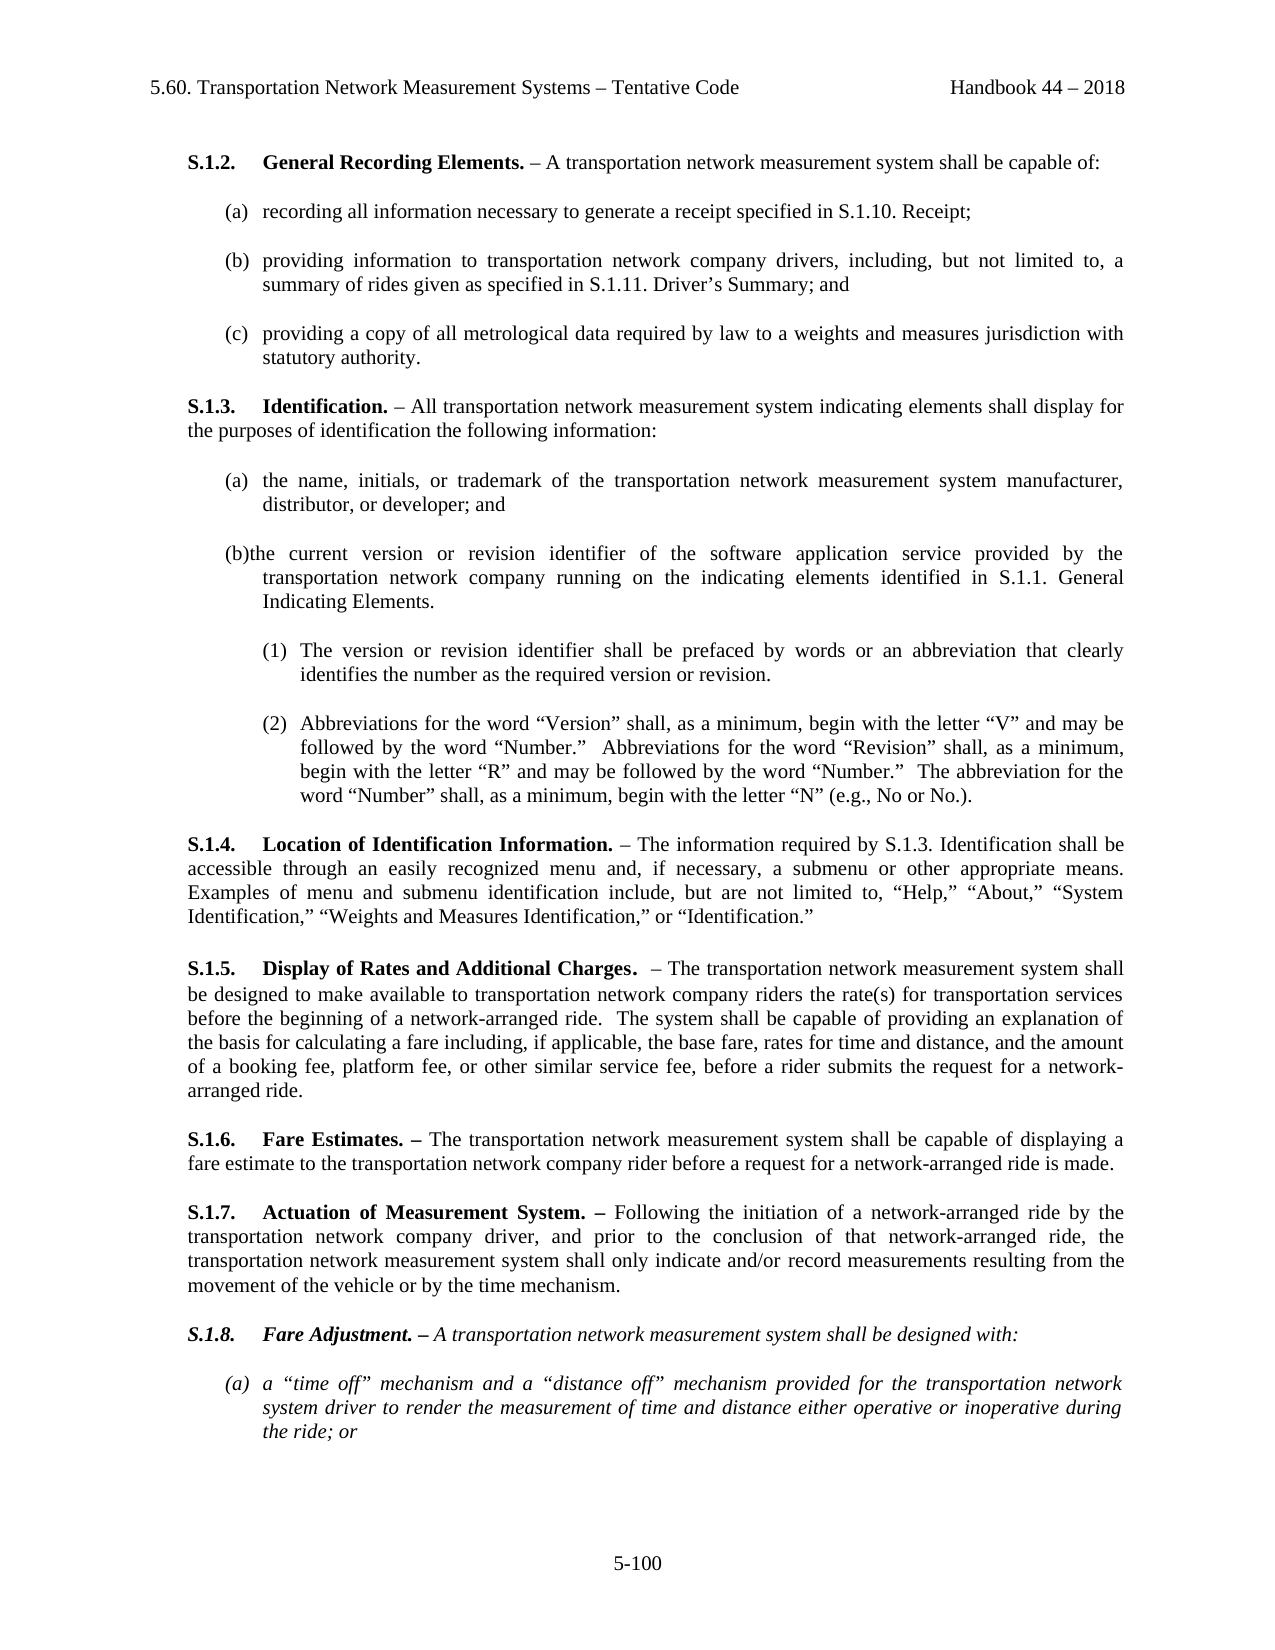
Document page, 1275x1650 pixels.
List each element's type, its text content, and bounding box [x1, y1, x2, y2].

text S.1.7. Actuation of Measurement System. – Following the initiation of a network-arranged ride by the transportation network company driver, and prior to the conclusion of that network-arranged ride, the transportation network measurement system shall only indicate and/or record measurements resulting from the movement of the vehicle or by the time mechanism. [187, 1200, 1125, 1297]
text S.1.5. Display of Rates and Additional Charges. – The transportation network measurement system shall be designed to make available to transportation network company riders the rate(s) for transportation services before the beginning of a network-arranged ride. The system shall be capable of providing an explanation of the basis for calculating a fare including, if applicable, the base fare, rates for time and distance, and the amount of a booking fee, platform fee, or other similar service fee, before a rider submits the request for a network-arranged ride. [187, 953, 1125, 1102]
list providing a copy of all metrological data required by law to a weights and measures jurisdiction with statutory authority. [225, 321, 1125, 369]
list the name, initials, or trademark of the transportation network measurement system manufacturer, distributor, or developer; and [225, 467, 1125, 516]
list providing information to transportation network company drivers, including, but not limited to, a summary of rides given as specified in S.1.11. Driver’s Summary; and [225, 248, 1125, 296]
list the current version or revision identifier of the software application service provided by the transportation network company running on the indicating elements identified in S.1.1. General Indicating Elements. [225, 541, 1125, 613]
text S.1.8. Fare Adjustment. – A transportation network measurement system shall be designed with: [187, 1322, 1125, 1346]
text (a) a “time off” mechanism and a “distance off” mechanism provided for the transportation network system driver to render the measurement of time and distance either operative or inoperative during the ride; or [225, 1371, 1125, 1443]
text S.1.2. General Recording Elements. – A transportation network measurement system shall be capable of: [187, 150, 1125, 174]
text S.1.3. Identification. – All transportation network measurement system indicating elements shall display for the purposes of identification the following information: [187, 394, 1125, 442]
text S.1.4. Location of Identification Information. – The information required by S.1.3. Identification shall be accessible through an easily recognized menu and, if necessary, a submenu or other appropriate means. Examples of menu and submenu identification include, but are not limited to, “Help,” “About,” “System Identification,” “Weights and Measures Identification,” or “Identification.” [187, 832, 1125, 928]
list The version or revision identifier shall be prefaced by words or an abbreviation that clearly identifies the number as the required version or revision. [262, 638, 1125, 686]
list Abbreviations for the word “Version” shall, as a minimum, begin with the letter “V” and may be followed by the word “Number.” Abbreviations for the word “Revision” shall, as a minimum, begin with the letter “R” and may be followed by the word “Number.” The abbreviation for the word “Number” shall, as a minimum, begin with the letter “N” (e.g., No or No.). [262, 711, 1125, 807]
text S.1.6. Fare Estimates. – The transportation network measurement system shall be capable of displaying a fare estimate to the transportation network company rider before a request for a network-arranged ride is made. [187, 1127, 1125, 1175]
list recording all information necessary to generate a receipt specified in S.1.10. Receipt; [225, 199, 1125, 223]
